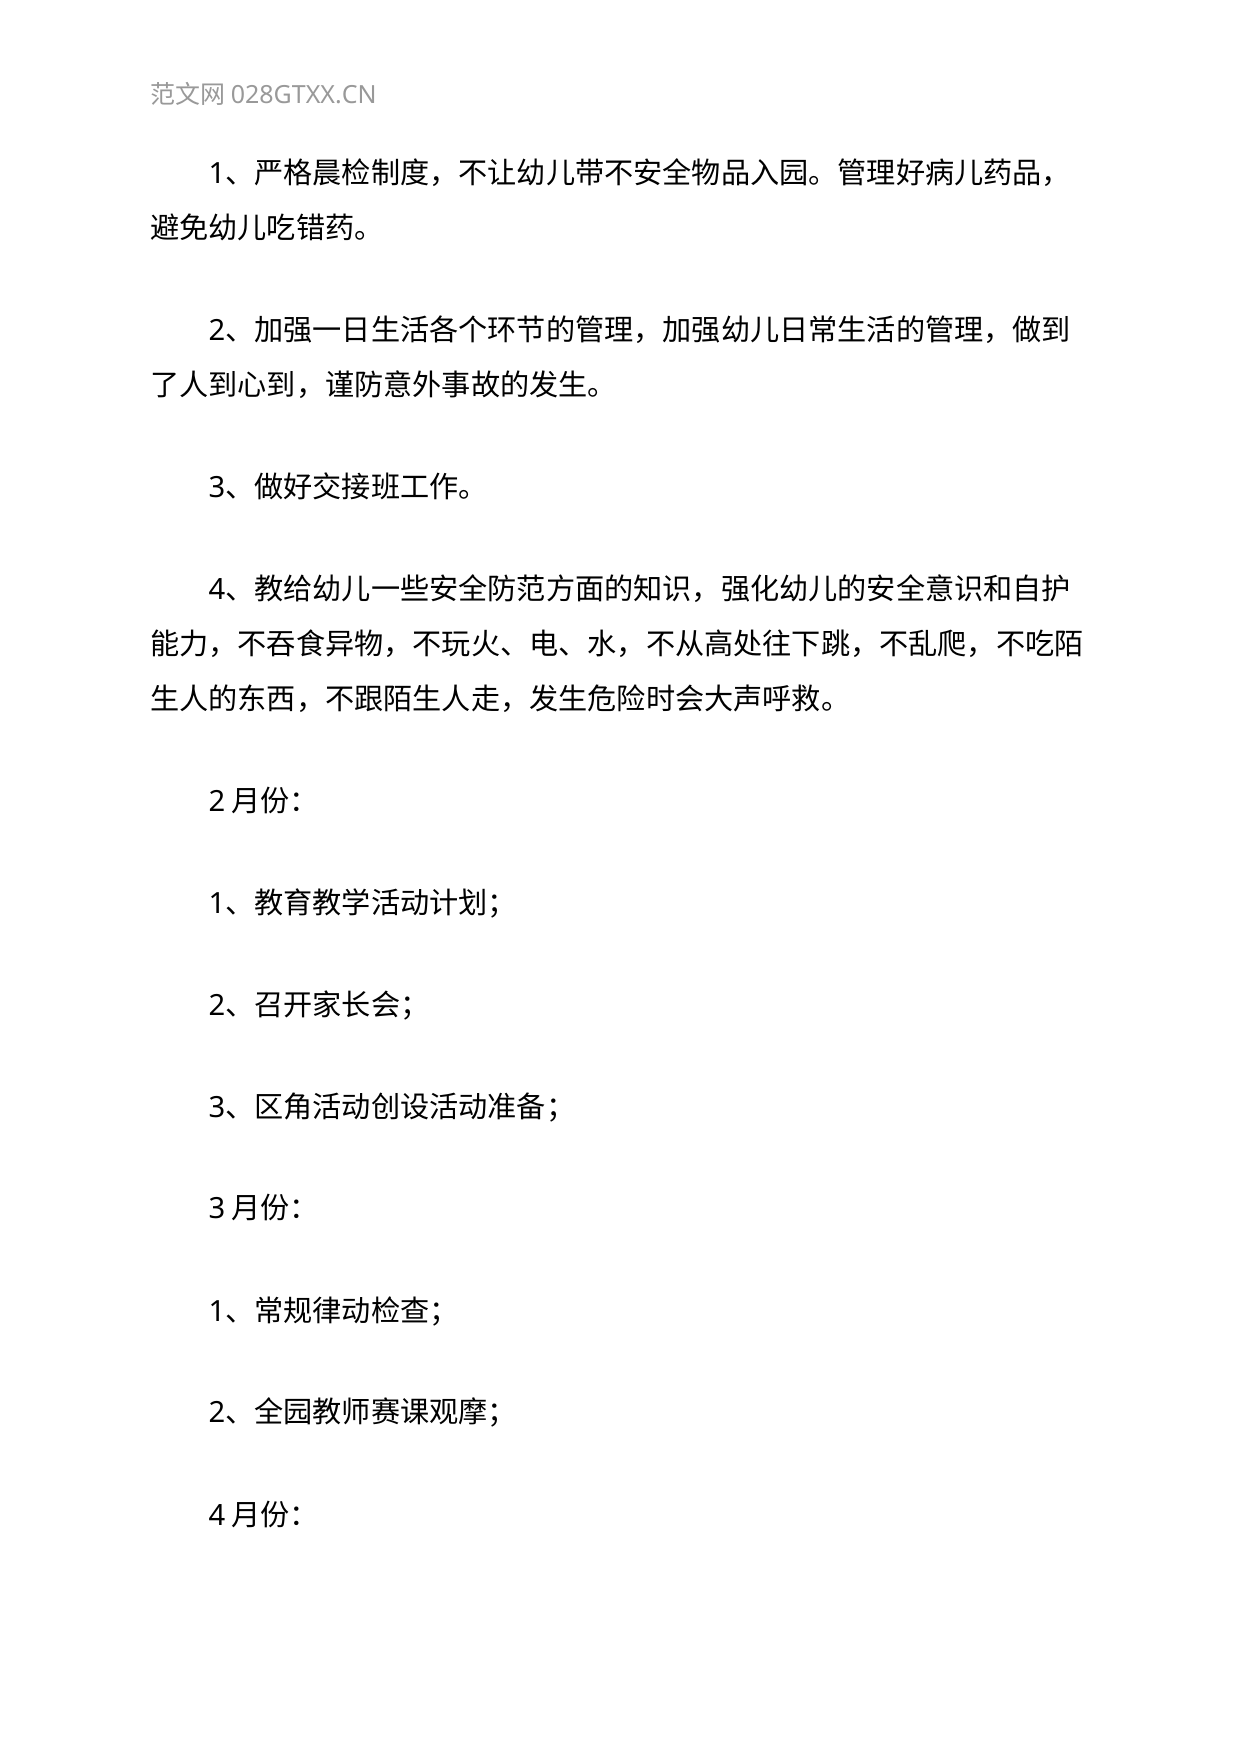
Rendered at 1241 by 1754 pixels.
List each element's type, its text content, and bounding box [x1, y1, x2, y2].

text 4月份： [150, 1491, 1090, 1533]
text 2、全园教师赛课观摩； [150, 1389, 1090, 1431]
text 3月份： [150, 1185, 1090, 1227]
text 2、召开家长会； [150, 981, 1090, 1023]
text 1、常规律动检查； [150, 1287, 1090, 1329]
text 3、区角活动创设活动准备； [150, 1083, 1090, 1126]
text 2月份： [150, 777, 1090, 819]
text 2、加强一日生活各个环节的管理，加强幼儿日常生活的管理，做到了人到心到，谨防意外事故的发生。 [150, 307, 1090, 404]
text 3、做好交接班工作。 [150, 463, 1090, 506]
text 1、教育教学活动计划； [150, 879, 1090, 922]
text 1、严格晨检制度，不让幼儿带不安全物品入园。管理好病儿药品，避免幼儿吃错药。 [150, 150, 1090, 247]
text 4、教给幼儿一些安全防范方面的知识，强化幼儿的安全意识和自护能力，不吞食异物，不玩火、电、水，不从高处往下跳，不乱爬，不吃陌生人的东西，不跟陌生人走，发生危险时会大声呼救。 [150, 566, 1090, 718]
